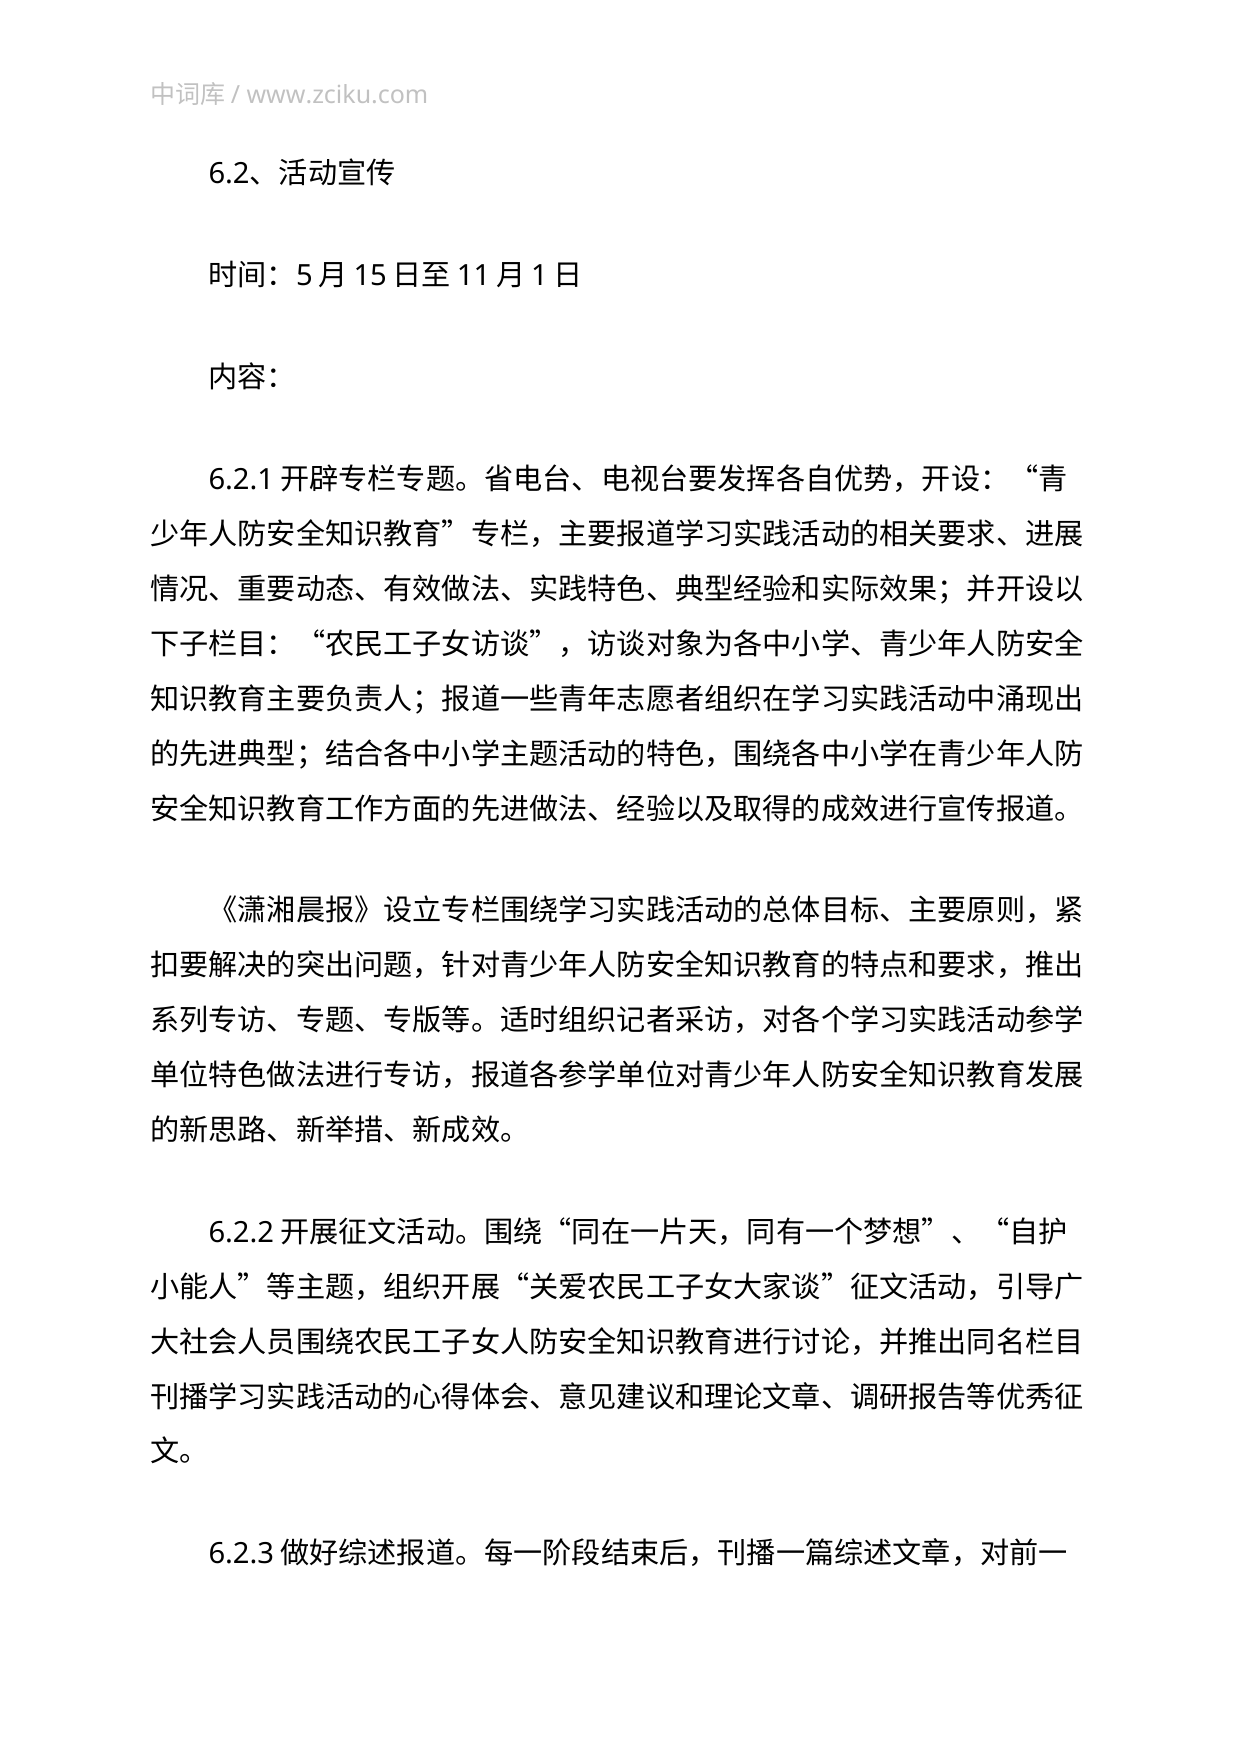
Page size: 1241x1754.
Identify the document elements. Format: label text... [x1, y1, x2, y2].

text 6.2.2开展征文活动。围绕“同在一片天，同有一个梦想”、“自护小能人”等主题，组织开展“关爱农民工子女大家谈”征文活动，引导广大社会人员围绕农民工子女人防安全知识教育进行讨论，并推出同名栏目刊播学习实践活动的心得体会、意见建议和理论文章、调研报告等优秀征文。 [150, 1208, 1090, 1470]
text 6.2.1开辟专栏专题。省电台、电视台要发挥各自优势，开设：“青少年人防安全知识教育”专栏，主要报道学习实践活动的相关要求、进展情况、重要动态、有效做法、实践特色、典型经验和实际效果；并开设以下子栏目：“农民工子女访谈”，访谈对象为各中小学、青少年人防安全知识教育主要负责人；报道一些青年志愿者组织在学习实践活动中涌现出的先进典型；结合各中小学主题活动的特色，围绕各中小学在青少年人防安全知识教育工作方面的先进做法、经验以及取得的成效进行宣传报道。 [150, 456, 1090, 827]
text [150, 1530, 1090, 1572]
text 6.2、活动宣传 [150, 150, 1090, 192]
text 时间：5月15日至11月1日 [150, 252, 1090, 294]
text 内容： [150, 354, 1090, 396]
text 《潇湘晨报》设立专栏围绕学习实践活动的总体目标、主要原则，紧扣要解决的突出问题，针对青少年人防安全知识教育的特点和要求，推出系列专访、专题、专版等。适时组织记者采访，对各个学习实践活动参学单位特色做法进行专访，报道各参学单位对青少年人防安全知识教育发展的新思路、新举措、新成效。 [150, 887, 1090, 1149]
